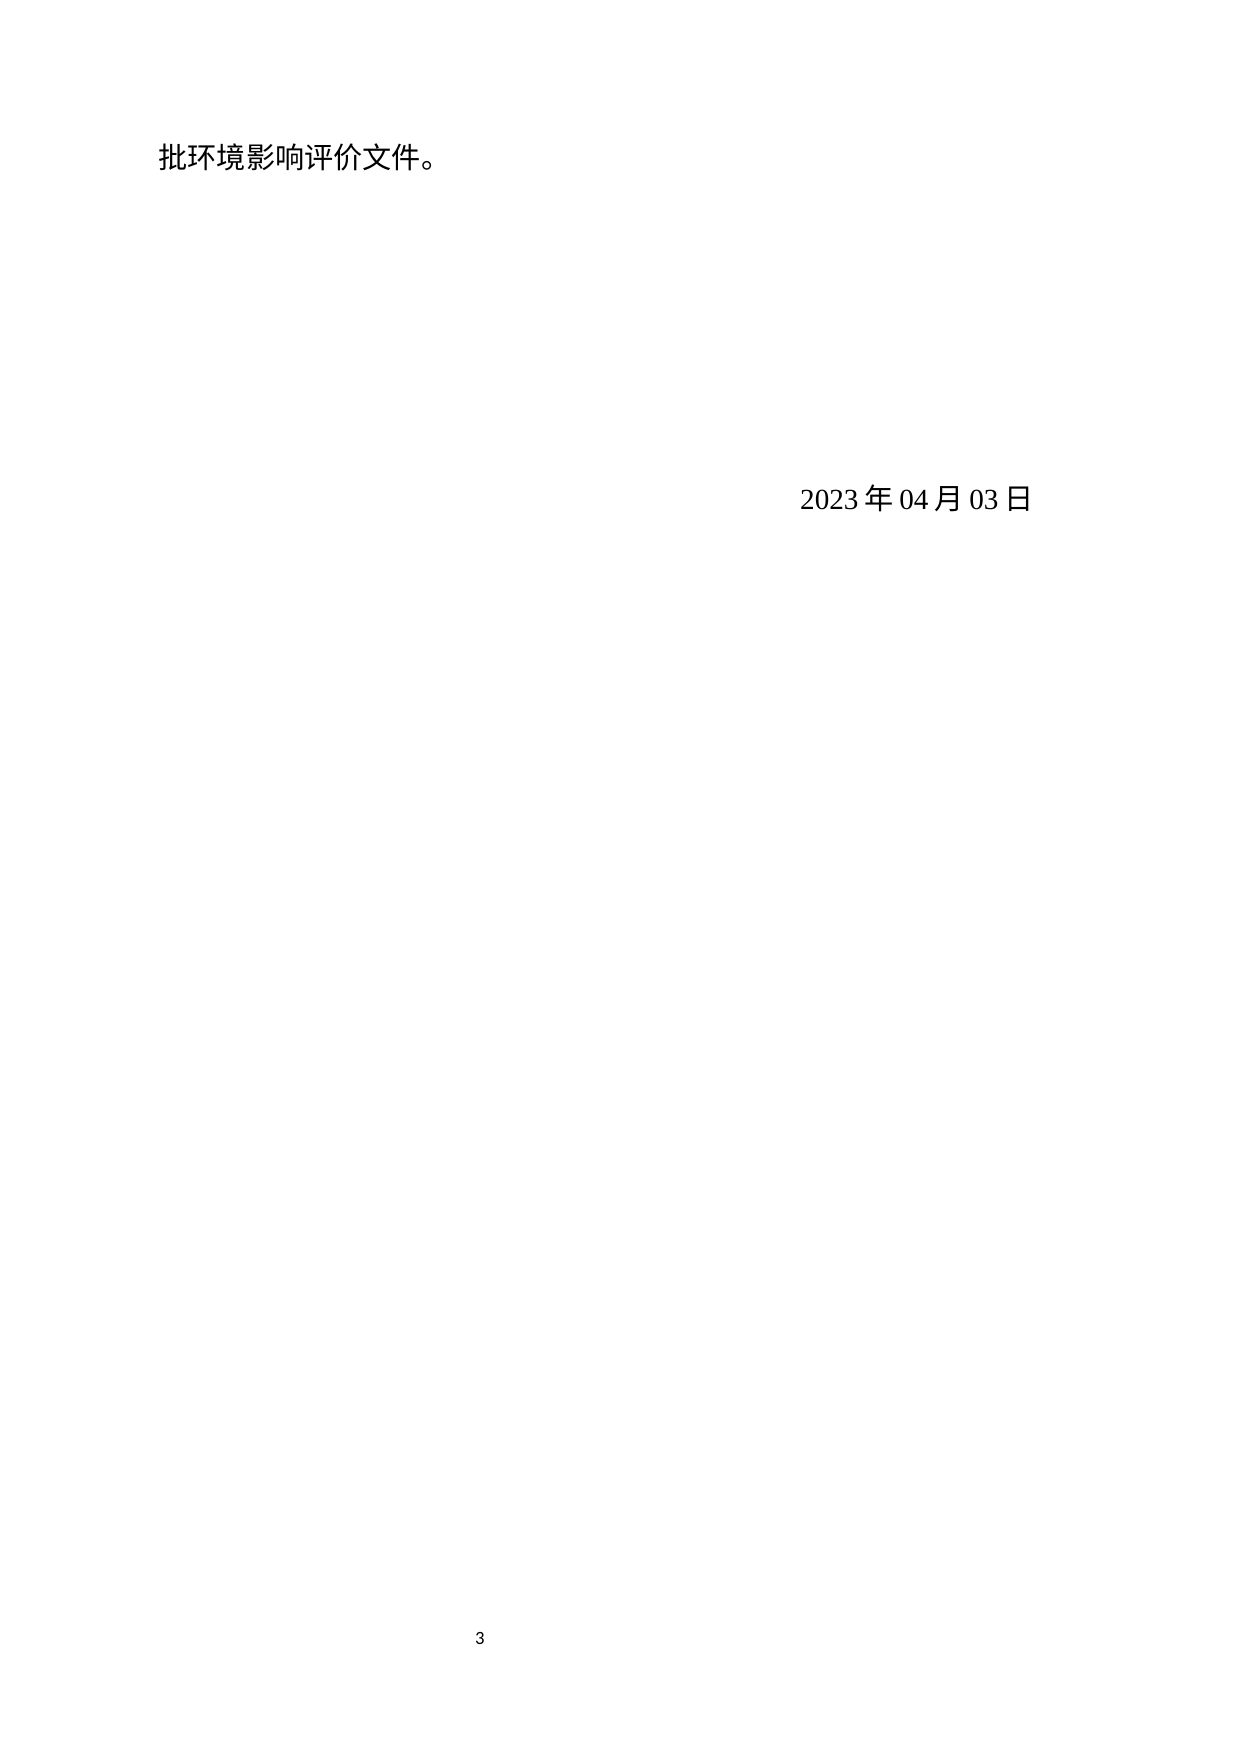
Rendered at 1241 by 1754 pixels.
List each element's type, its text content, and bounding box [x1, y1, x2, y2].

text 2023年04月03日 [158, 464, 1092, 529]
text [158, 124, 1092, 189]
